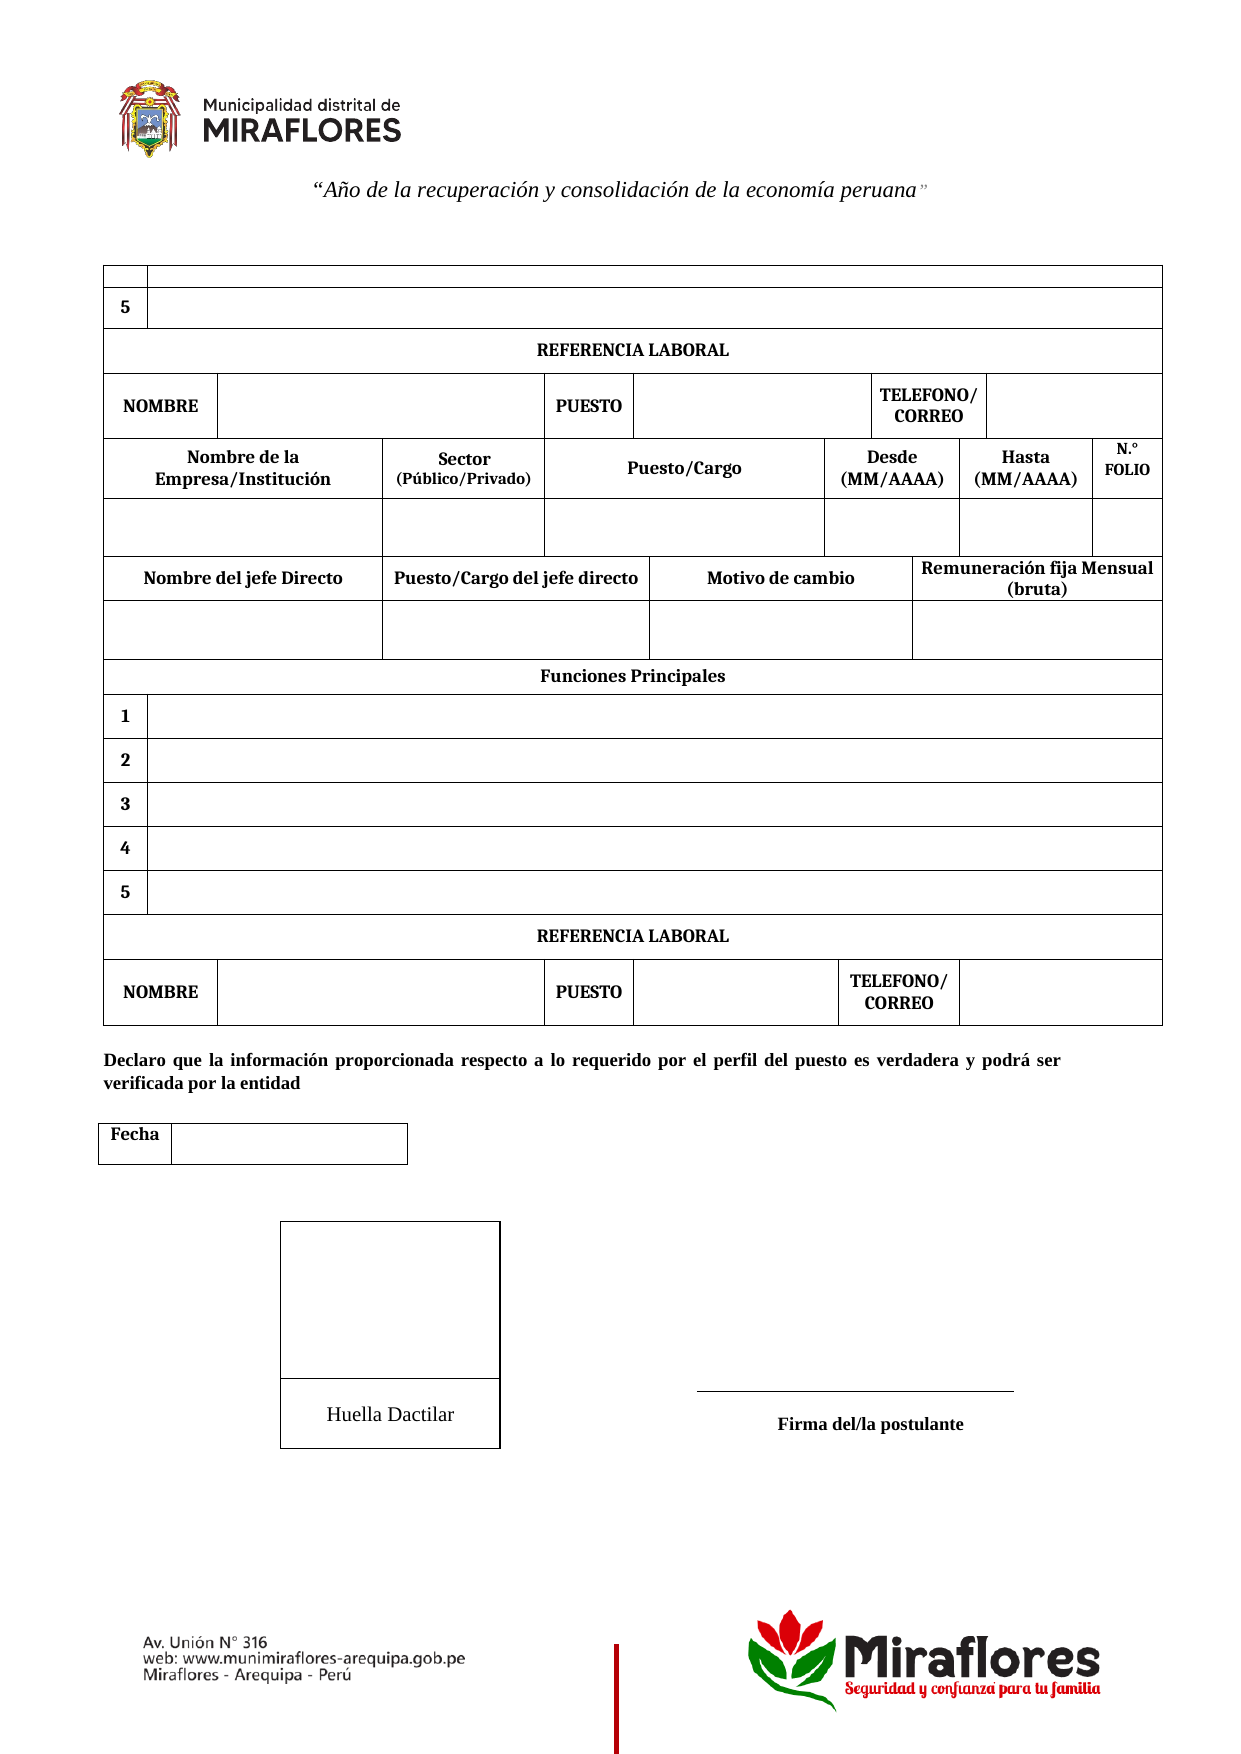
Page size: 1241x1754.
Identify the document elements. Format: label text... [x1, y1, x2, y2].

table_cell 2 [104, 739, 147, 782]
table_header Fecha [99, 1124, 171, 1164]
table_cell 5 [104, 288, 147, 327]
table_cell [148, 288, 1162, 327]
table_cell [987, 374, 1162, 438]
table_cell Nombre de la Empresa/Institución [104, 439, 382, 498]
table_cell [148, 871, 1162, 914]
table_cell 3 [104, 783, 147, 826]
table_cell [148, 827, 1162, 870]
table_header [172, 1124, 407, 1164]
text Declaro que la información proporcionada respecto a lo requerido por el perfil del puesto es verdadera y podrá ser verificada por la entidad [103, 1049, 1063, 1094]
table_cell [148, 739, 1162, 782]
table_cell [545, 499, 824, 556]
table_cell [218, 374, 544, 438]
table_cell Sector (Público/Privado) [383, 439, 544, 498]
table_cell Hasta (MM/AAAA) [960, 439, 1092, 498]
table_cell [634, 960, 838, 1024]
table_cell REFERENCIA LABORAL [104, 329, 1162, 373]
table_cell [825, 499, 959, 556]
table_cell [148, 266, 1162, 287]
table_cell 4 [104, 827, 147, 870]
table_cell 1 [104, 695, 147, 738]
table_cell [960, 499, 1092, 556]
table_cell [383, 601, 649, 658]
table_cell N.° FOLIO [1093, 439, 1162, 498]
table_cell 4 [104, 266, 147, 287]
table_cell Nombre del jefe Directo [104, 557, 382, 600]
table_cell [1093, 499, 1162, 556]
table_cell Puesto/Cargo del jefe directo [383, 557, 649, 600]
table_cell Desde (MM/AAAA) [825, 439, 959, 498]
table_cell TELEFONO/CORREO [839, 960, 959, 1024]
table_cell Funciones Principales [104, 660, 1162, 693]
table_cell [383, 499, 544, 556]
table_cell 5 [104, 871, 147, 914]
picture [127, 1587, 484, 1722]
picture [600, 1632, 640, 1754]
table_cell PUESTO [545, 960, 633, 1024]
table_cell [104, 601, 382, 658]
table_cell [148, 695, 1162, 738]
table_cell [104, 499, 382, 556]
table_cell NOMBRE [104, 960, 217, 1024]
table_cell Huella Dactilar [281, 1379, 499, 1448]
table_cell [960, 960, 1162, 1024]
table_cell TELEFONO/CORREO [872, 374, 986, 438]
table_cell [913, 601, 1162, 658]
table_header [281, 1222, 499, 1378]
table_cell Motivo de cambio [650, 557, 912, 600]
table_cell [148, 783, 1162, 826]
table_cell Puesto/Cargo [545, 439, 824, 498]
table_cell [650, 601, 912, 658]
picture [742, 1588, 1135, 1723]
table_cell Remuneración fija Mensual (bruta) [913, 557, 1162, 600]
table_cell REFERENCIA LABORAL [104, 915, 1162, 959]
table_cell NOMBRE [104, 374, 217, 438]
table_cell PUESTO [545, 374, 633, 438]
table_cell [218, 960, 544, 1024]
table_cell [634, 374, 871, 438]
